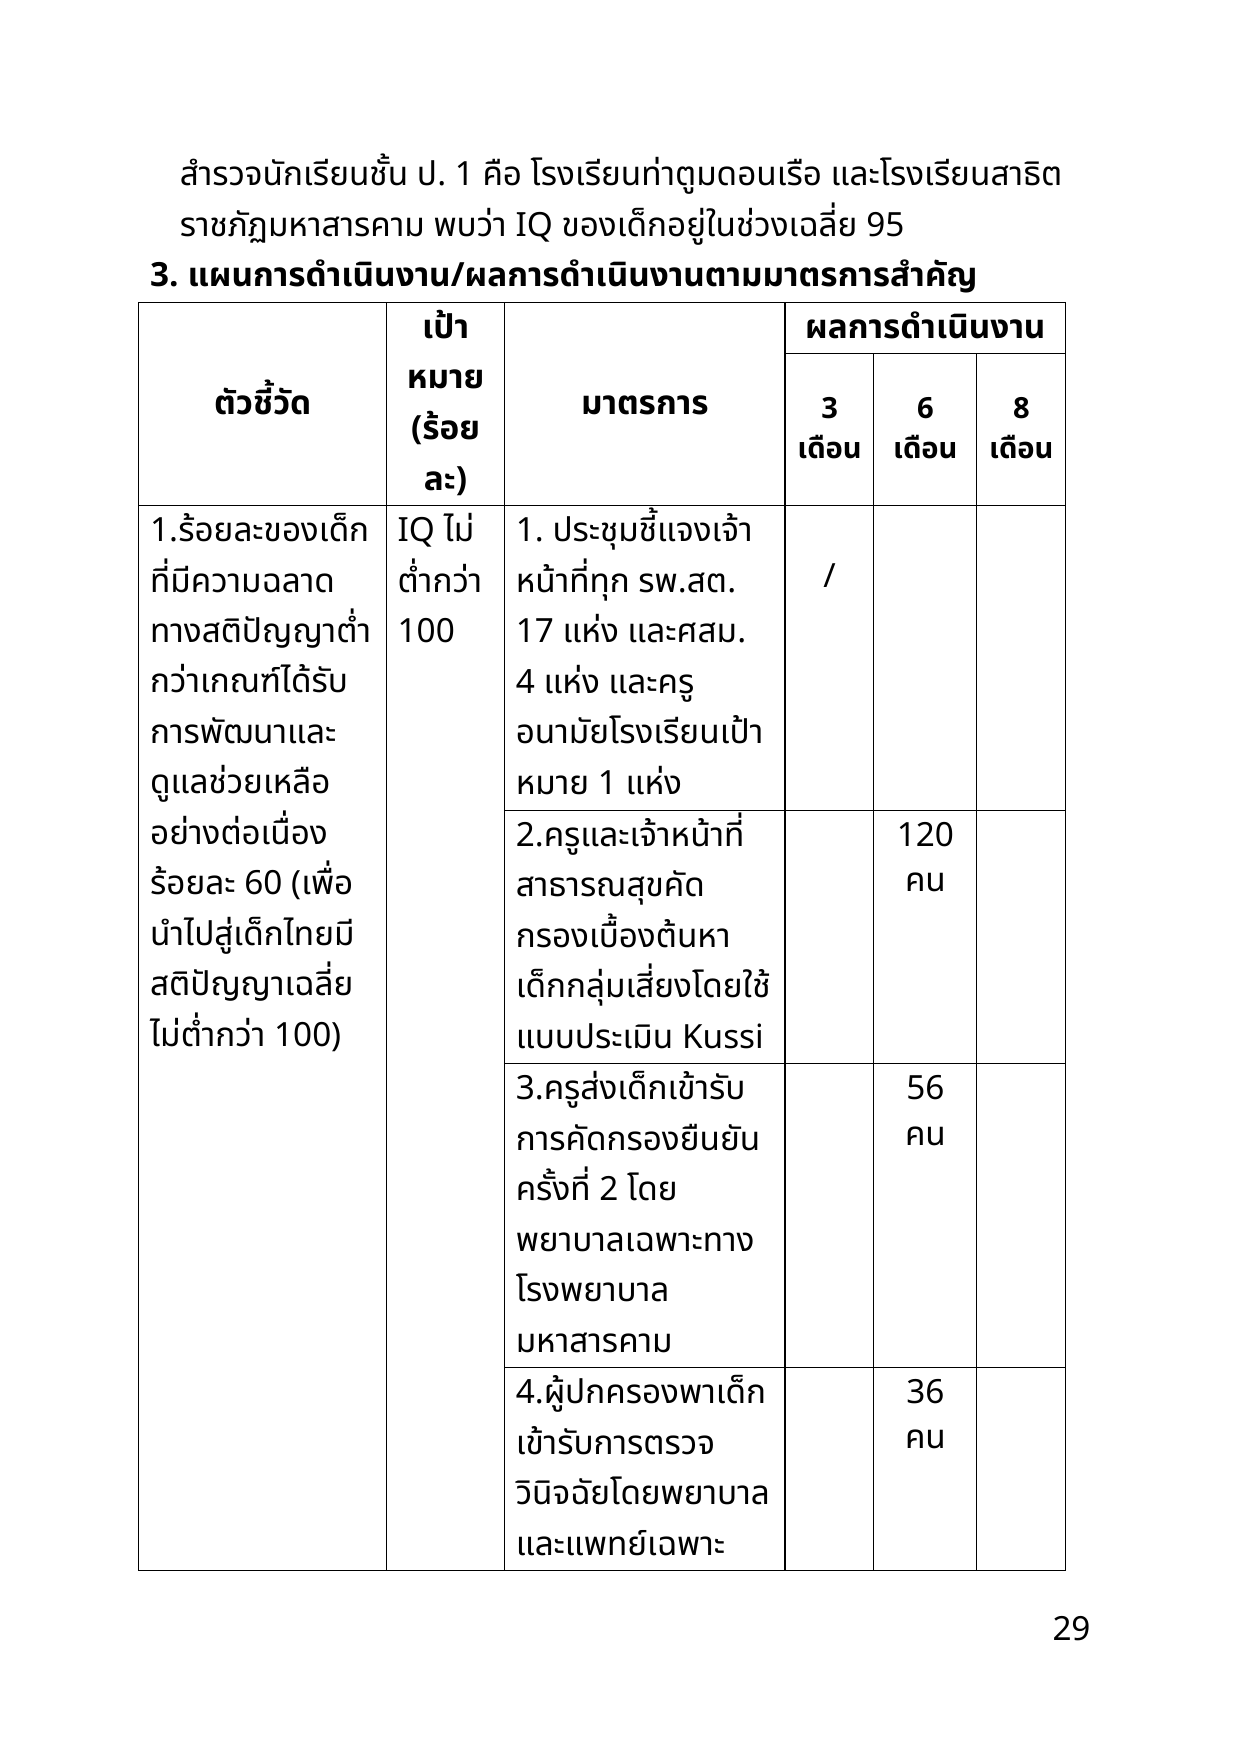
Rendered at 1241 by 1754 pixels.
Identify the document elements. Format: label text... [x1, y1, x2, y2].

table_cell 1. ประชุมชี้แจงเจ้าหน้าที่ทุก รพ.สต. 17 แห่ง และศสม. 4 แห่ง และครูอนามัยโรงเรียนเป้าหมาย 1 แห่ง [505, 506, 784, 809]
table_cell [977, 1064, 1065, 1367]
table_header ตัวชี้วัด [139, 303, 386, 505]
table_cell 3 เดือน [786, 354, 873, 505]
table_cell [977, 811, 1065, 1063]
table_cell [786, 1368, 873, 1570]
table_cell 1.ร้อยละของเด็กที่มีความฉลาดทางสติปัญญาต่ำกว่าเกณฑ์ได้รับการพัฒนาและดูแลช่วยเหลืออย่างต่อเนื่อง ร้อยละ 60 (เพื่อนำไปสู่เด็กไทยมีสติปัญญาเฉลี่ยไม่ต่ำกว่า 100) [139, 506, 386, 1570]
table_header มาตรการ [505, 303, 784, 505]
table_cell [874, 506, 976, 809]
table_cell [786, 1064, 873, 1367]
table_cell [977, 506, 1065, 809]
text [179, 150, 1090, 251]
table_cell / [786, 506, 873, 809]
table_cell [786, 811, 873, 1063]
table_cell 36 คน [874, 1368, 976, 1570]
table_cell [505, 1368, 784, 1570]
table_cell IQ ไม่ต่ำกว่า 100 [387, 506, 504, 1570]
table_header เป้าหมาย (ร้อยละ) [387, 303, 504, 505]
table_cell 56 คน [874, 1064, 976, 1367]
table_cell 6 เดือน [874, 354, 976, 505]
table_cell 2.ครูและเจ้าหน้าที่สาธารณสุขคัดกรองเบื้องต้นหาเด็กกลุ่มเสี่ยงโดยใช้แบบประเมิน Kussi [505, 811, 784, 1063]
table_cell 120 คน [874, 811, 976, 1063]
table_header ผลการดำเนินงาน [786, 303, 1065, 353]
table_cell 8 เดือน [977, 354, 1065, 505]
table_cell [977, 1368, 1065, 1570]
text 3. แผนการดำเนินงาน/ผลการดำเนินงานตามมาตรการสำคัญ [150, 251, 1090, 302]
table_cell 3.ครูส่งเด็กเข้ารับการคัดกรองยืนยัน ครั้งที่ 2 โดยพยาบาลเฉพาะทางโรงพยาบาลมหาสารคาม [505, 1064, 784, 1367]
